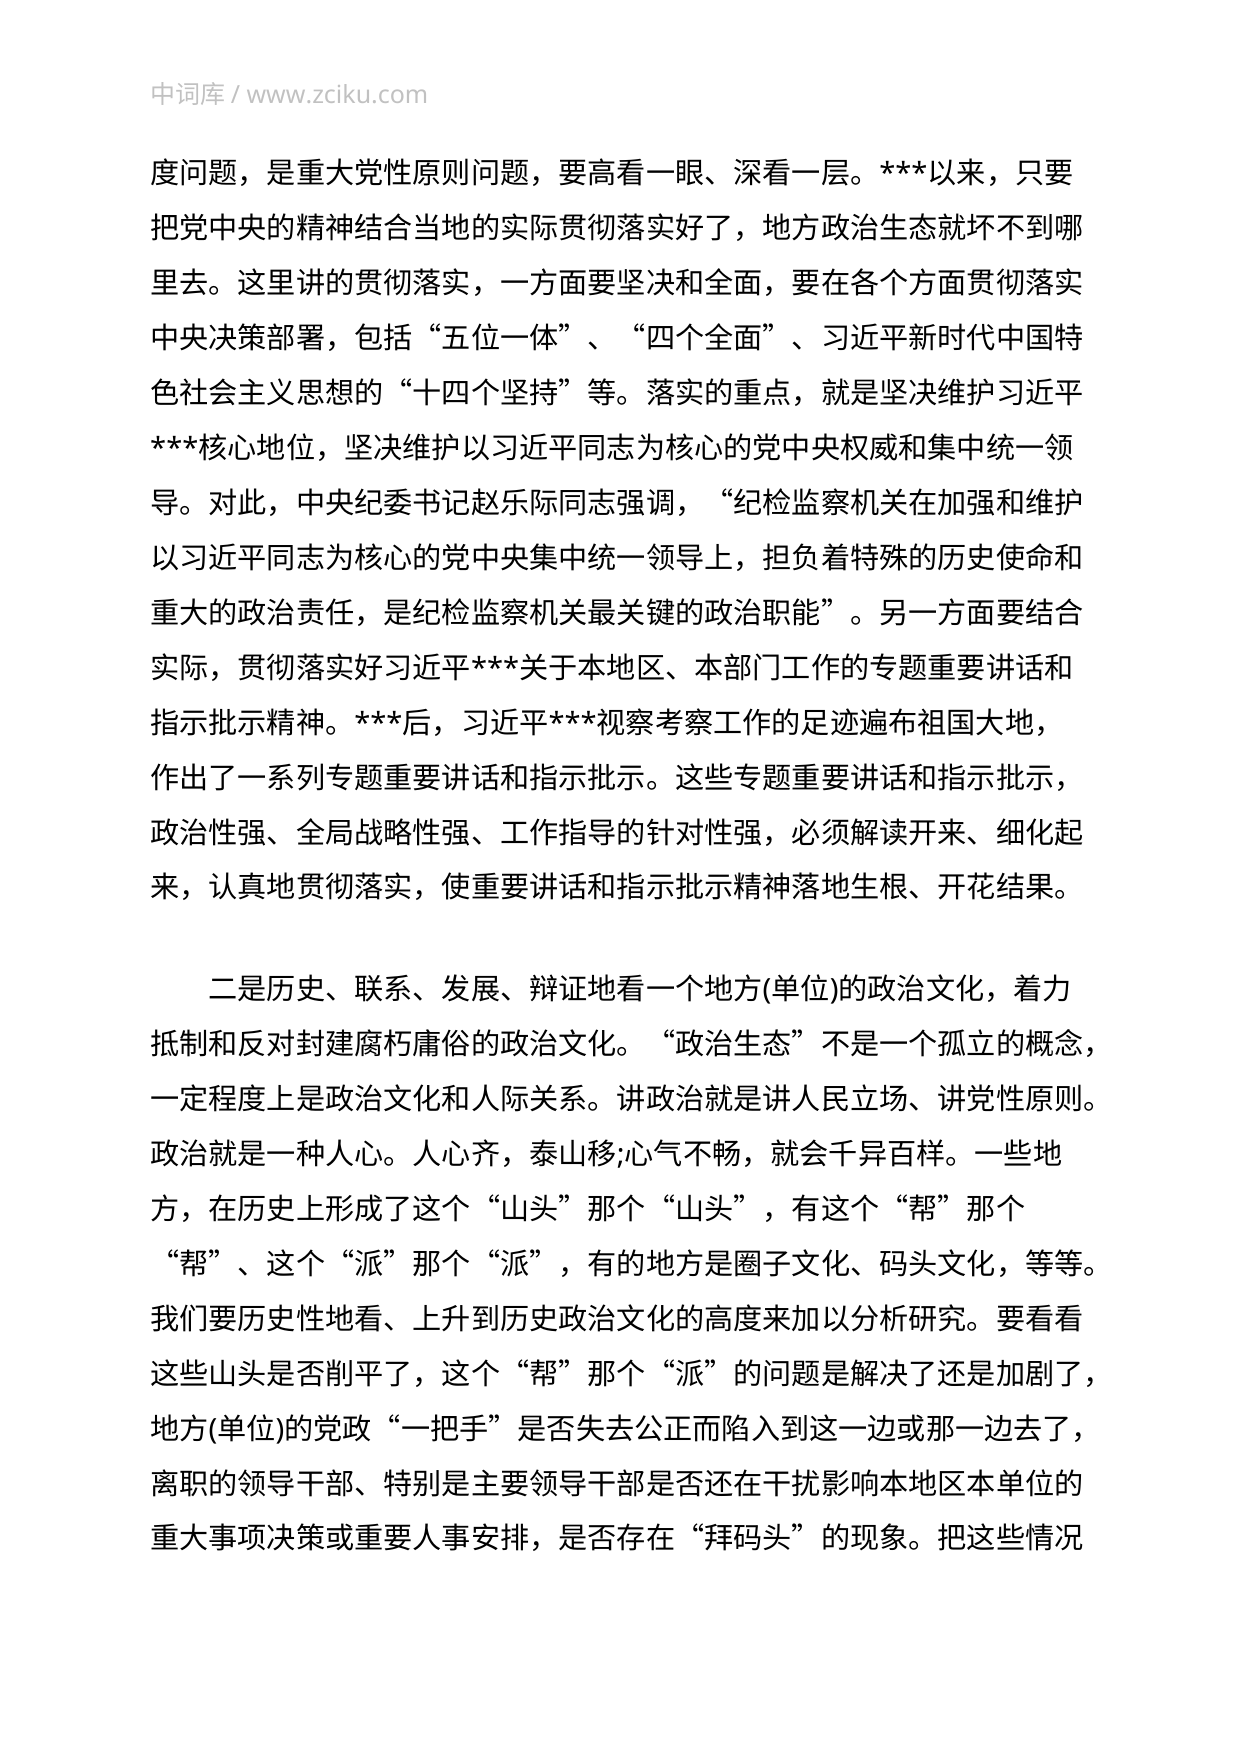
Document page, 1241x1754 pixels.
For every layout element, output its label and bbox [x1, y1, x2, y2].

text [150, 966, 1090, 1557]
text [150, 150, 1090, 906]
